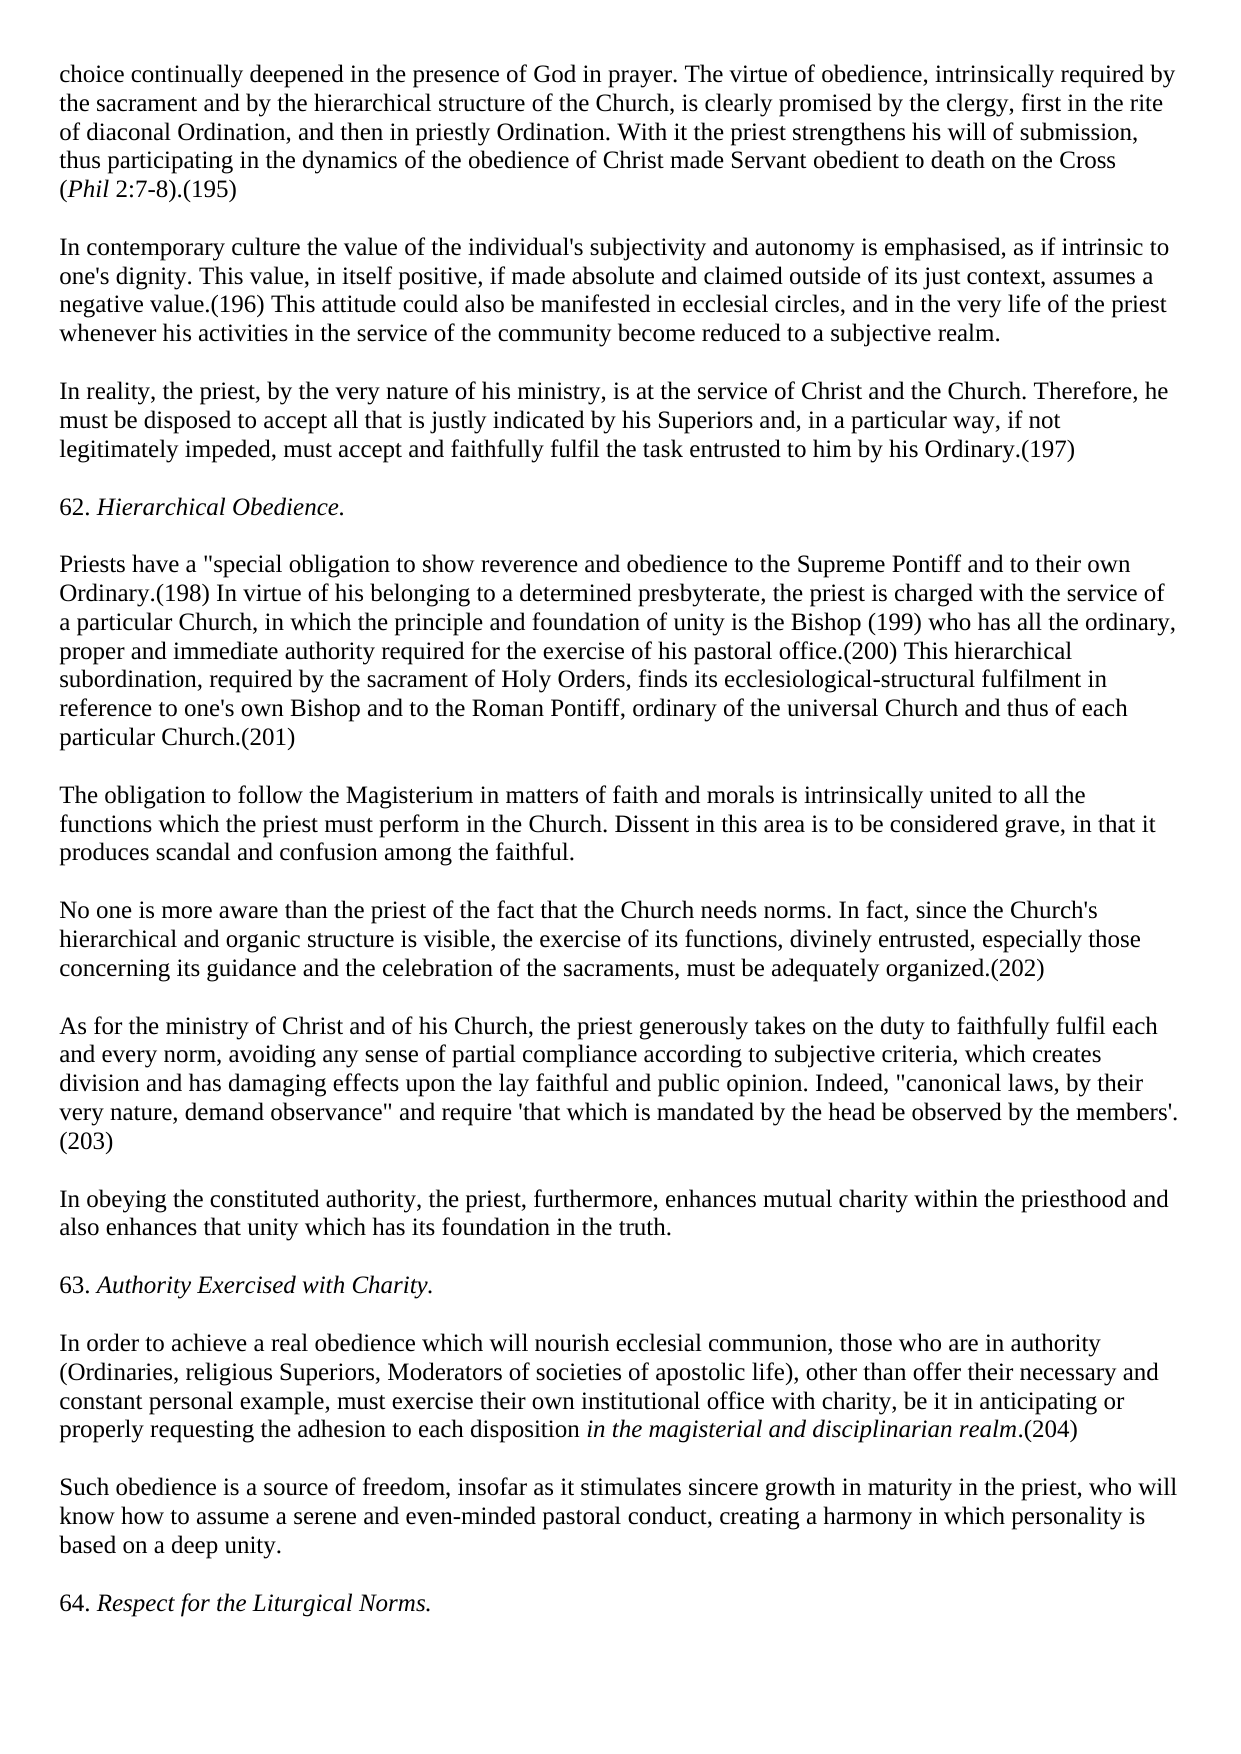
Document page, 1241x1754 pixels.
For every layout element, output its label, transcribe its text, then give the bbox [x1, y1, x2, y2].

text The obligation to follow the Magisterium in matters of faith and morals is intrinsically united to all the functions which the priest must perform in the Church. Dissent in this area is to be considered grave, in that it produces scandal and confusion among the faithful. [59, 780, 1181, 866]
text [59, 59, 1181, 203]
text Priests have a "special obligation to show reverence and obedience to the Supreme Pontiff and to their own Ordinary.(198) In virtue of his belonging to a determined presbyterate, the priest is charged with the service of a particular Church, in which the principle and foundation of unity is the Bishop (199) who has all the ordinary, proper and immediate authority required for the exercise of his pastoral office.(200) This hierarchical subordination, required by the sacrament of Holy Orders, finds its ecclesiological-structural fulfilment in reference to one's own Bishop and to the Roman Pontiff, ordinary of the universal Church and thus of each particular Church.(201) [59, 549, 1181, 751]
text In contemporary culture the value of the individual's subjectivity and autonomy is emphasised, as if intrinsic to one's dignity. This value, in itself positive, if made absolute and claimed outside of its just context, assumes a negative value.(196) This attitude could also be manifested in ecclesial circles, and in the very life of the priest whenever his activities in the service of the community become reduced to a subjective realm. [59, 232, 1181, 347]
text Such obedience is a source of freedom, insofar as it stimulates sincere growth in maturity in the priest, who will know how to assume a serene and even-minded pastoral conduct, creating a harmony in which personality is based on a deep unity. [59, 1472, 1181, 1559]
text No one is more aware than the priest of the fact that the Church needs norms. In fact, since the Church's hierarchical and organic structure is visible, the exercise of its functions, divinely entrusted, especially those concerning its guidance and the celebration of the sacraments, must be adequately organized.(202) [59, 895, 1181, 982]
text 62. Hierarchical Obedience. [59, 492, 1181, 520]
text In obeying the constituted authority, the priest, furthermore, enhances mutual charity within the priesthood and also enhances that unity which has its foundation in the truth. [59, 1184, 1181, 1241]
text 63. Authority Exercised with Charity. [59, 1270, 1181, 1299]
text 64. Respect for the Liturgical Norms. [59, 1588, 1181, 1617]
text In reality, the priest, by the very nature of his ministry, is at the service of Christ and the Church. Therefore, he must be disposed to accept all that is justly indicated by his Superiors and, in a particular way, if not legitimately impeded, must accept and faithfully fulfil the task entrusted to him by his Ordinary.(197) [59, 376, 1181, 462]
text As for the ministry of Christ and of his Church, the priest generously takes on the duty to faithfully fulfil each and every norm, avoiding any sense of partial compliance according to subjective criteria, which creates division and has damaging effects upon the lay faithful and public opinion. Indeed, "canonical laws, by their very nature, demand observance" and require 'that which is mandated by the head be observed by the members'. (203) [59, 1011, 1181, 1154]
text In order to achieve a real obedience which will nourish ecclesial communion, those who are in authority (Ordinaries, religious Superiors, Moderators of societies of apostolic life), other than offer their necessary and constant personal example, must exercise their own institutional office with charity, be it in anticipating or properly requesting the adhesion to each disposition in the magisterial and disciplinarian realm.(204) [59, 1328, 1181, 1443]
